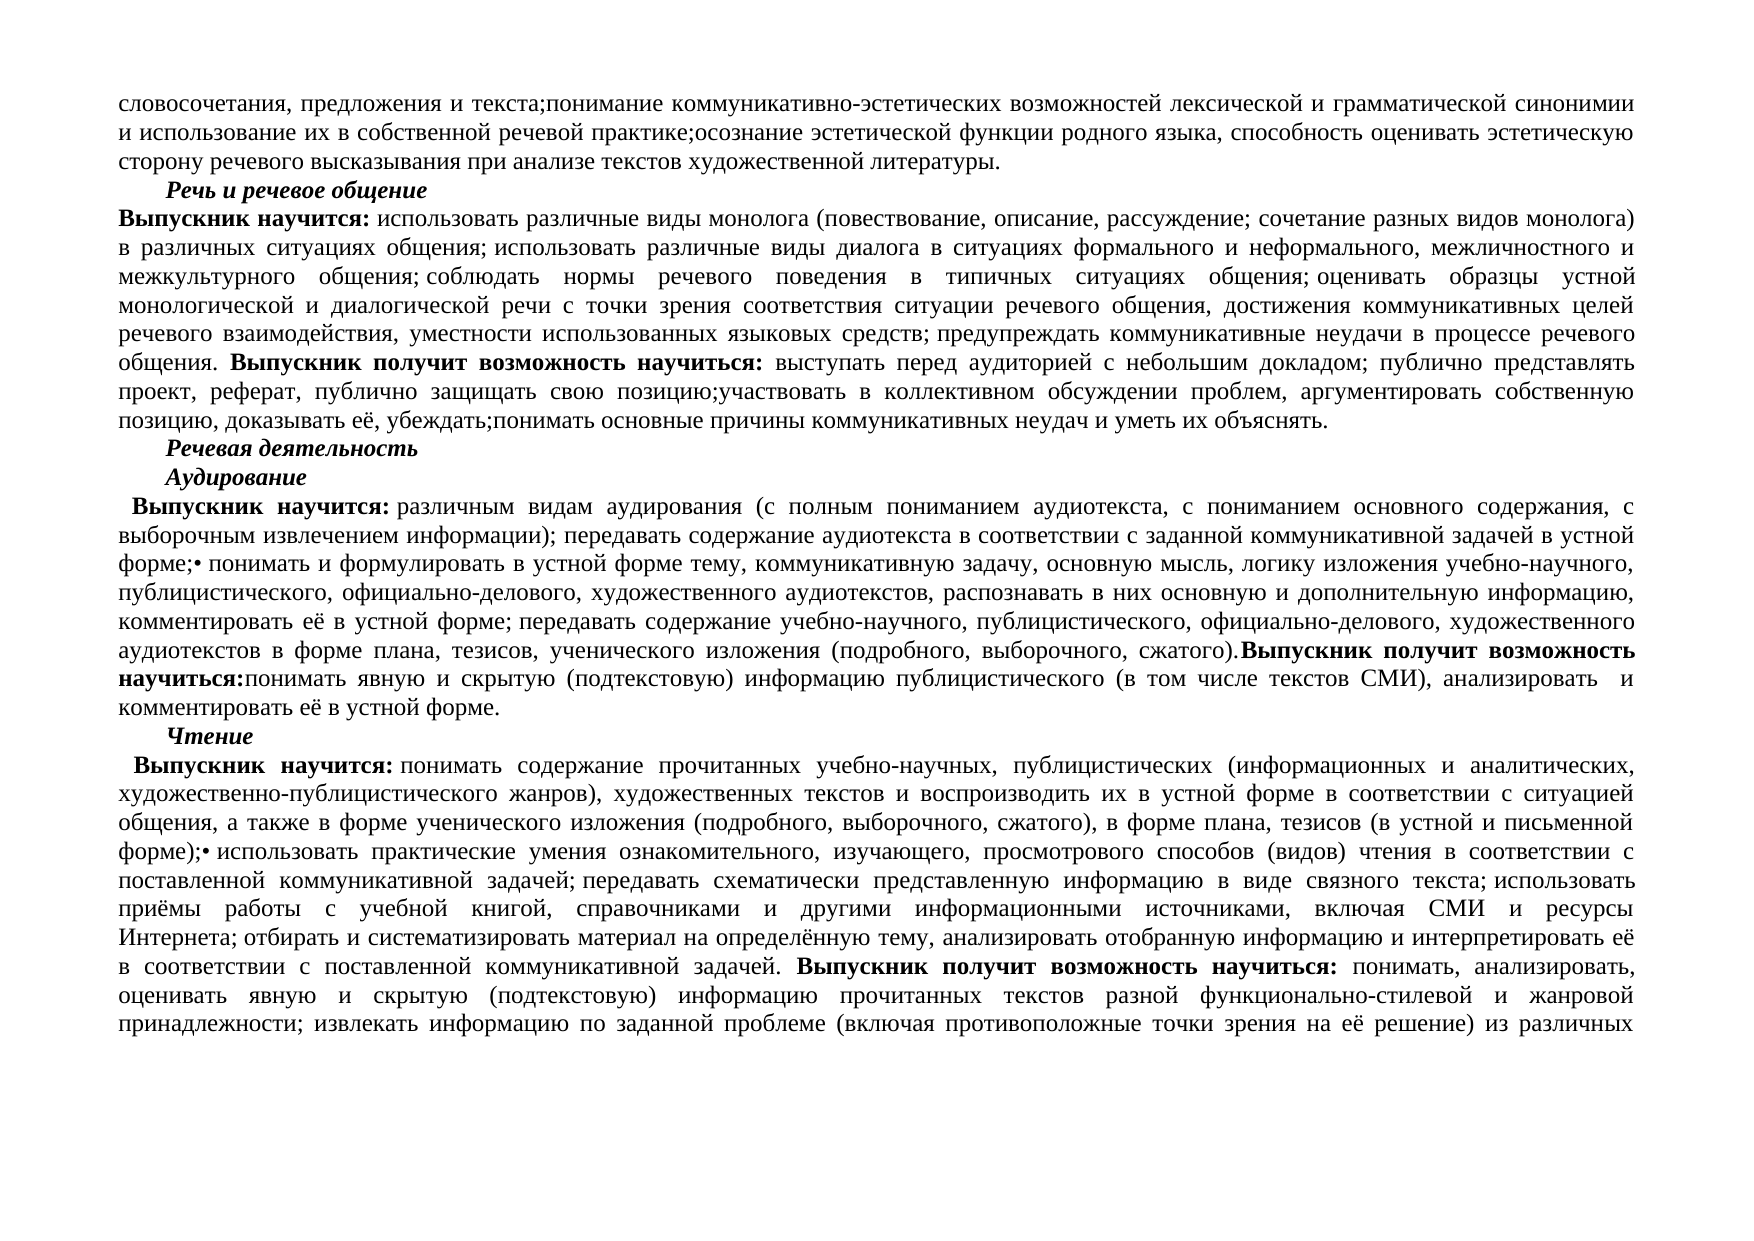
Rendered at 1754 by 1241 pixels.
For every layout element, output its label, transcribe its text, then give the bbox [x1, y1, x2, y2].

text Аудирование [118, 462, 1636, 491]
text Выпускник научится: использовать различные виды монолога (повествование, описание, рассуждение; сочетание разных видов монолога) в различных ситуациях общения; использовать различные виды диалога в ситуациях формального и неформального, межличностного и межкультурного общения; соблюдать нормы речевого поведения в типичных ситуациях общения; оценивать образцы устной монологической и диалогической речи с точки зрения соответствия ситуации речевого общения, достижения коммуникативных целей речевого взаимодействия, уместности использованных языковых средств; предупреждать коммуникативные неудачи в процессе речевого общения. Выпускник получит возможность научиться: выступать перед аудиторией с небольшим докладом; публично представлять проект, реферат, публично защищать свою позицию;участвовать в коллективном обсуждении проблем, аргументировать собственную позицию, доказывать её, убеждать;понимать основные причины коммуникативных неудач и уметь их объяснять. [118, 203, 1636, 433]
text Выпускник научится: различным видам аудирования (с полным пониманием аудиотекста, с пониманием основного содержания, с выборочным извлечением информации); передавать содержание аудиотекста в соответствии с заданной коммуникативной задачей в устной форме;• понимать и формулировать в устной форме тему, коммуникативную задачу, основную мысль, логику изложения учебно-научного, публицистического, официально-делового, художественного аудиотекстов, распознавать в них основную и дополнительную информацию, комментировать её в устной форме; передавать содержание учебно-научного, публицистического, официально-делового, художественного аудиотекстов в форме плана, тезисов, ученического изложения (подробного, выборочного, сжатого).Выпускник получит возможность научиться:понимать явную и скрытую (подтекстовую) информацию публицистического (в том числе текстов СМИ), анализировать и комментировать её в устной форме. [118, 491, 1636, 721]
text Речевая деятельность [118, 433, 1636, 462]
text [118, 750, 1636, 1037]
text Чтение [118, 721, 1636, 750]
text Речь и речевое общение [118, 175, 1636, 203]
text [118, 88, 1636, 175]
